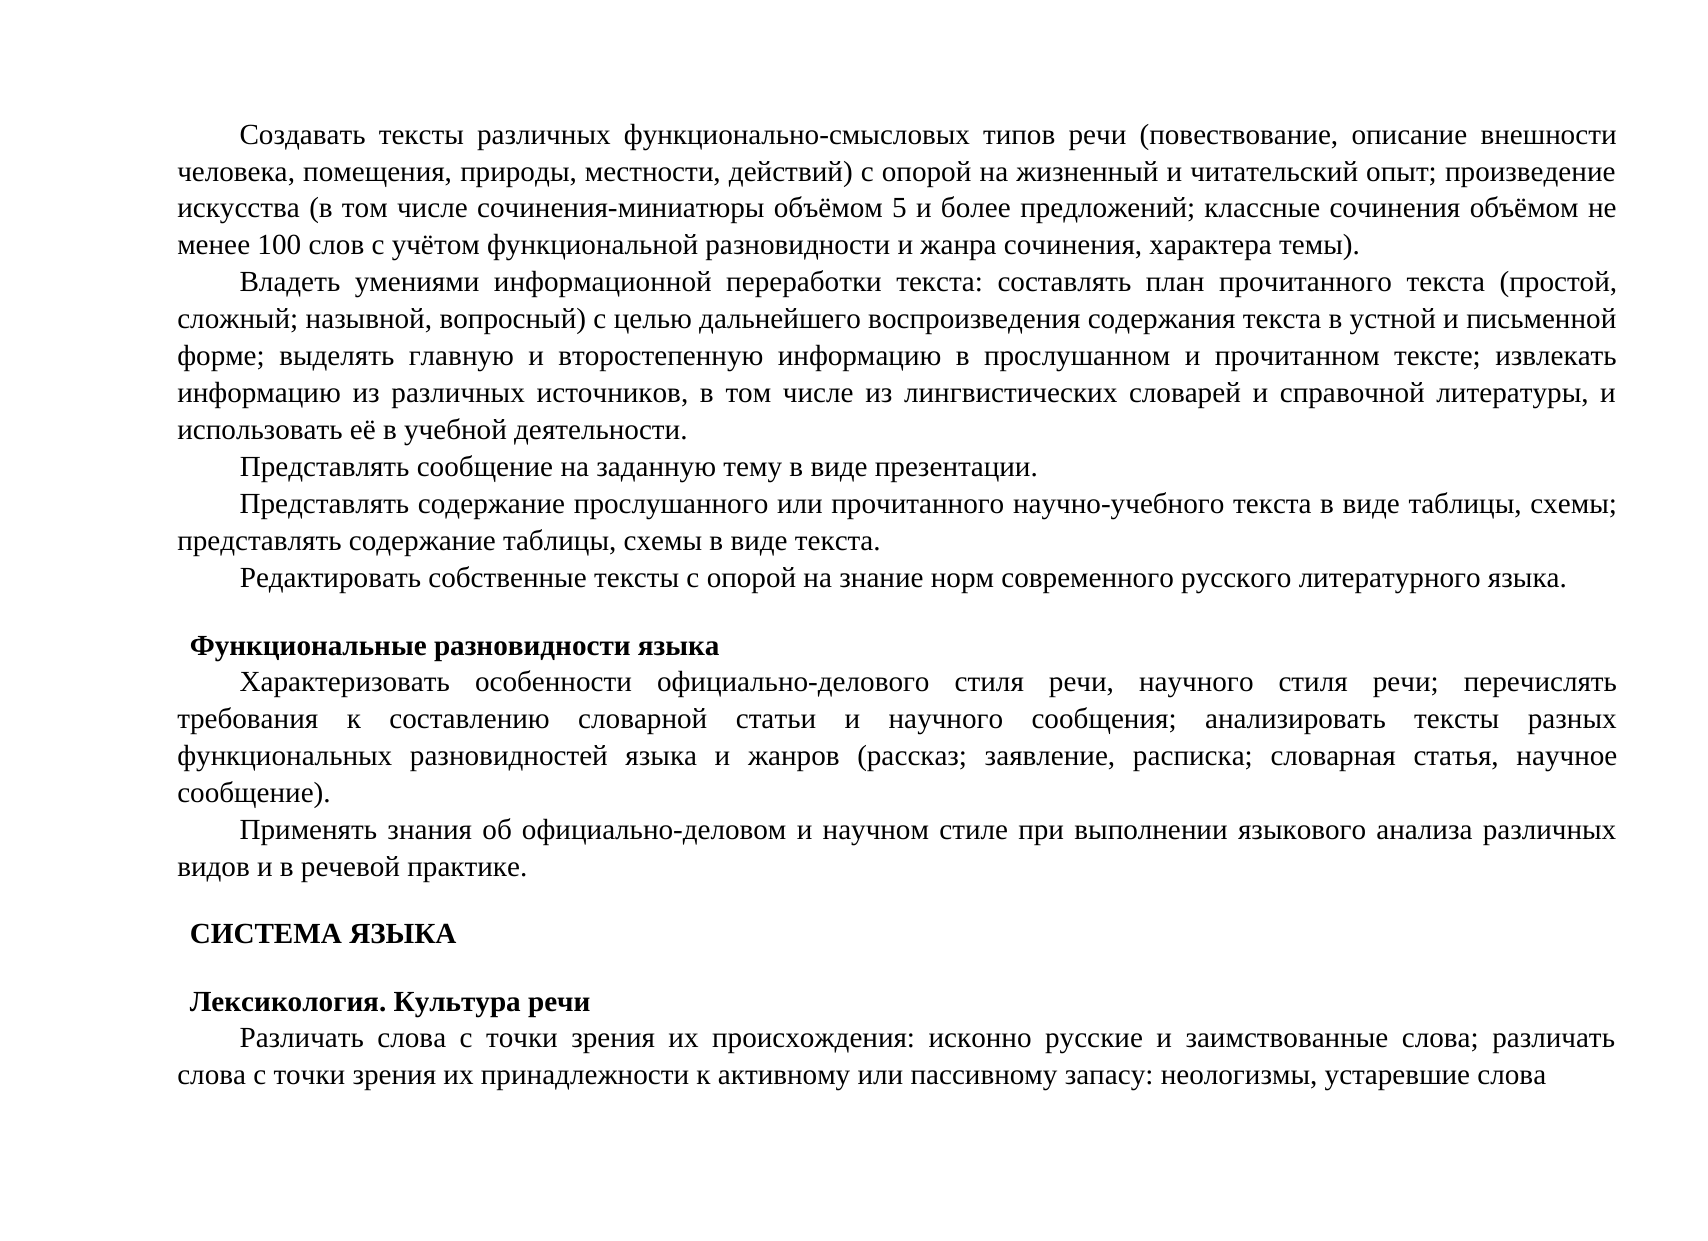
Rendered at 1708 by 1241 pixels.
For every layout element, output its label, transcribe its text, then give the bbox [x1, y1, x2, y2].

subtitle СИСТЕМА ЯЗЫКА [189, 916, 1643, 950]
text Лексикология. Культура речи [189, 984, 1643, 1017]
text Создавать тексты различных функционально-смысловых типов речи (повествование, описание внешности человека, помещения, природы, местности, действий) с опорой на жизненный и читательский опыт; произведение искусства (в том числе сочинения-миниатюры объёмом 5 и более предложений; классные сочинения объёмом не менее 100 слов с учётом функциональной разновидности и жанра сочинения, характера темы). [177, 117, 1618, 261]
text Представлять содержание прослушанного или прочитанного научно-учебного текста в виде таблицы, схемы; представлять содержание таблицы, схемы в виде текста. [177, 486, 1618, 556]
text Редактировать собственные тексты с опорой на знание норм современного русского литературного языка. [239, 560, 1643, 593]
text Характеризовать особенности официально-делового стиля речи, научного стиля речи; перечислять требования к составлению словарной статьи и научного сообщения; анализировать тексты разных функциональных разновидностей языка и жанров (рассказ; заявление, расписка; словарная статья, научное сообщение). [177, 664, 1618, 808]
text Применять знания об официально-деловом и научном стиле при выполнении языкового анализа различных видов и в речевой практике. [177, 812, 1618, 882]
text Представлять сообщение на заданную тему в виде презентации. [239, 449, 1643, 482]
text Владеть умениями информационной переработки текста: составлять план прочитанного текста (простой, сложный; назывной, вопросный) с целью дальнейшего воспроизведения содержания текста в устной и письменной форме; выделять главную и второстепенную информацию в прослушанном и прочитанном тексте; извлекать информацию из различных источников, в том числе из лингвистических словарей и справочной литературы, и использовать её в учебной деятельности. [177, 264, 1618, 445]
text Различать слова с точки зрения их происхождения: исконно русские и заимствованные слова; различать слова с точки зрения их принадлежности к активному или пассивному запасу: неологизмы, устаревшие слова [177, 1020, 1617, 1091]
subtitle Функциональные разновидности языка [189, 628, 1643, 661]
